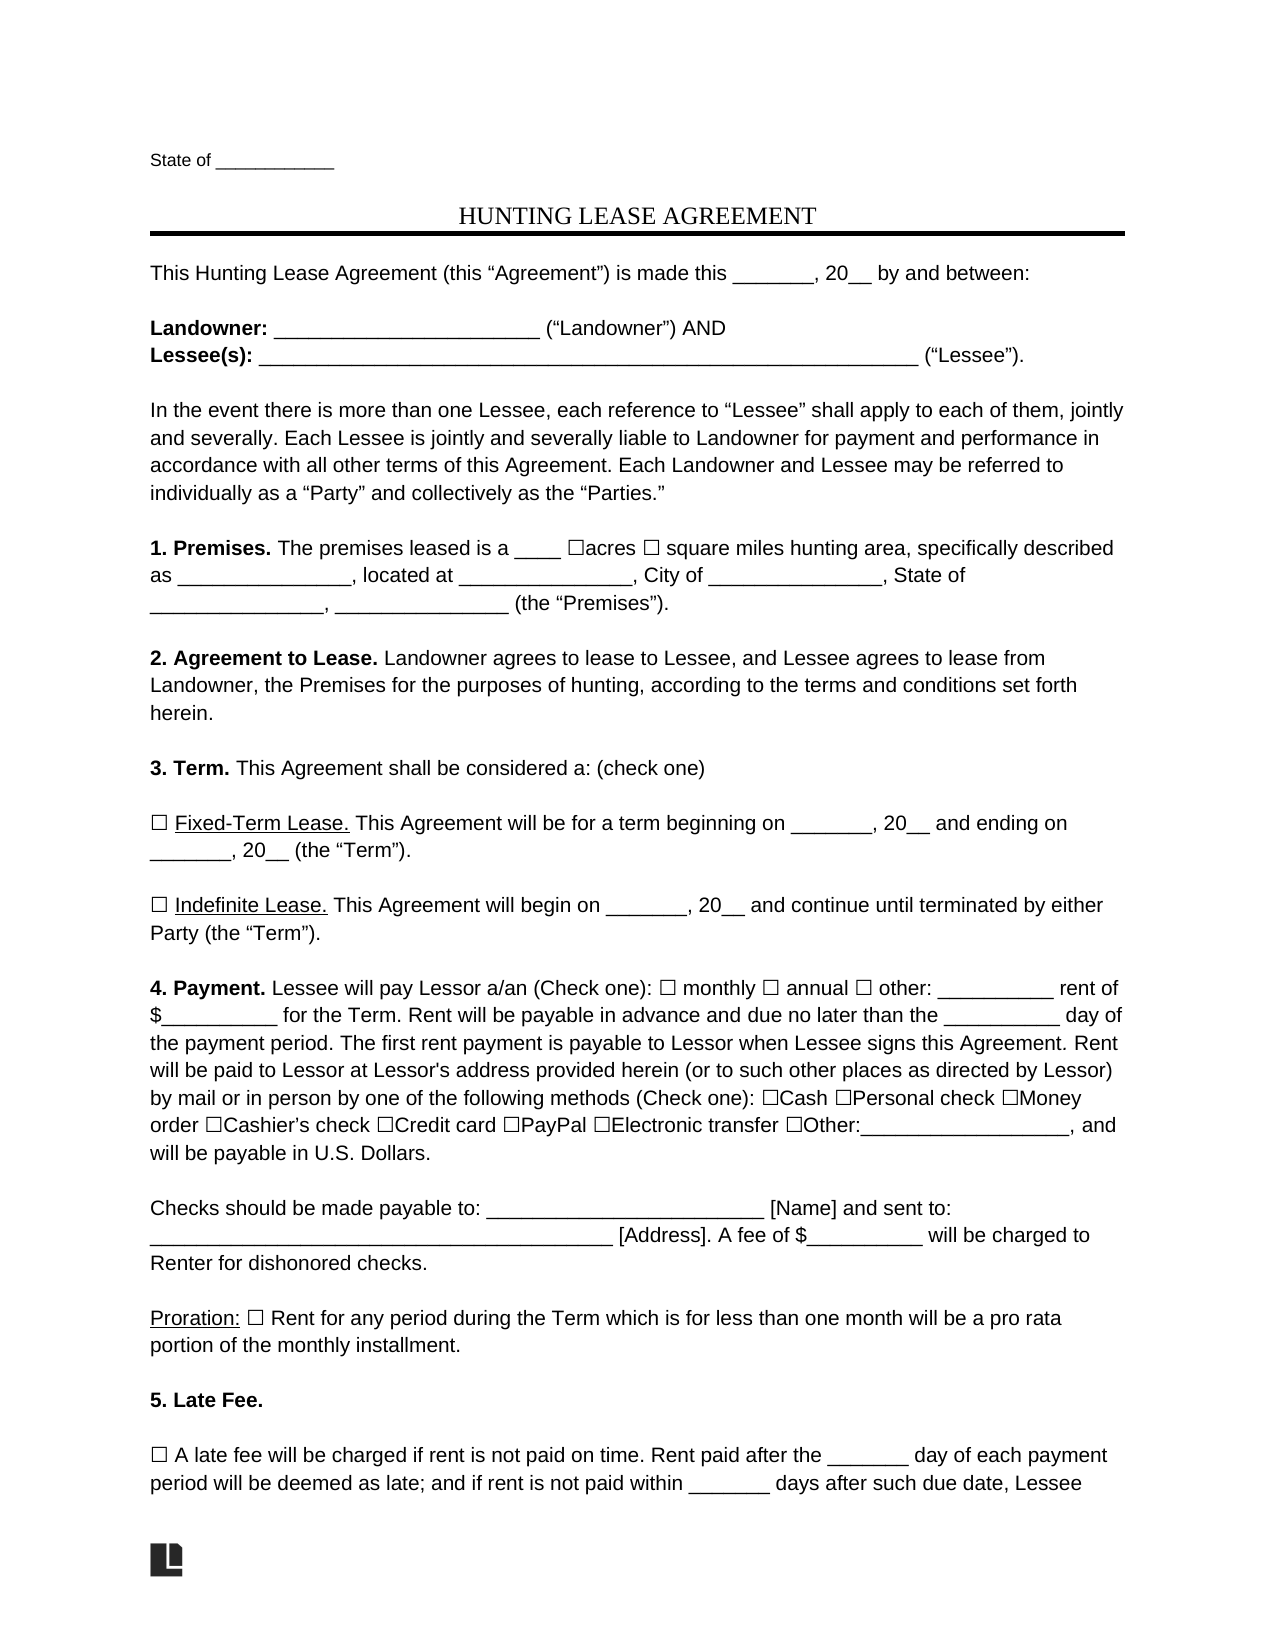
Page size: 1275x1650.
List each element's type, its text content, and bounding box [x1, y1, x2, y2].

picture [150, 1543, 183, 1577]
text State of ____________ [150, 150, 1125, 199]
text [150, 261, 1125, 1495]
